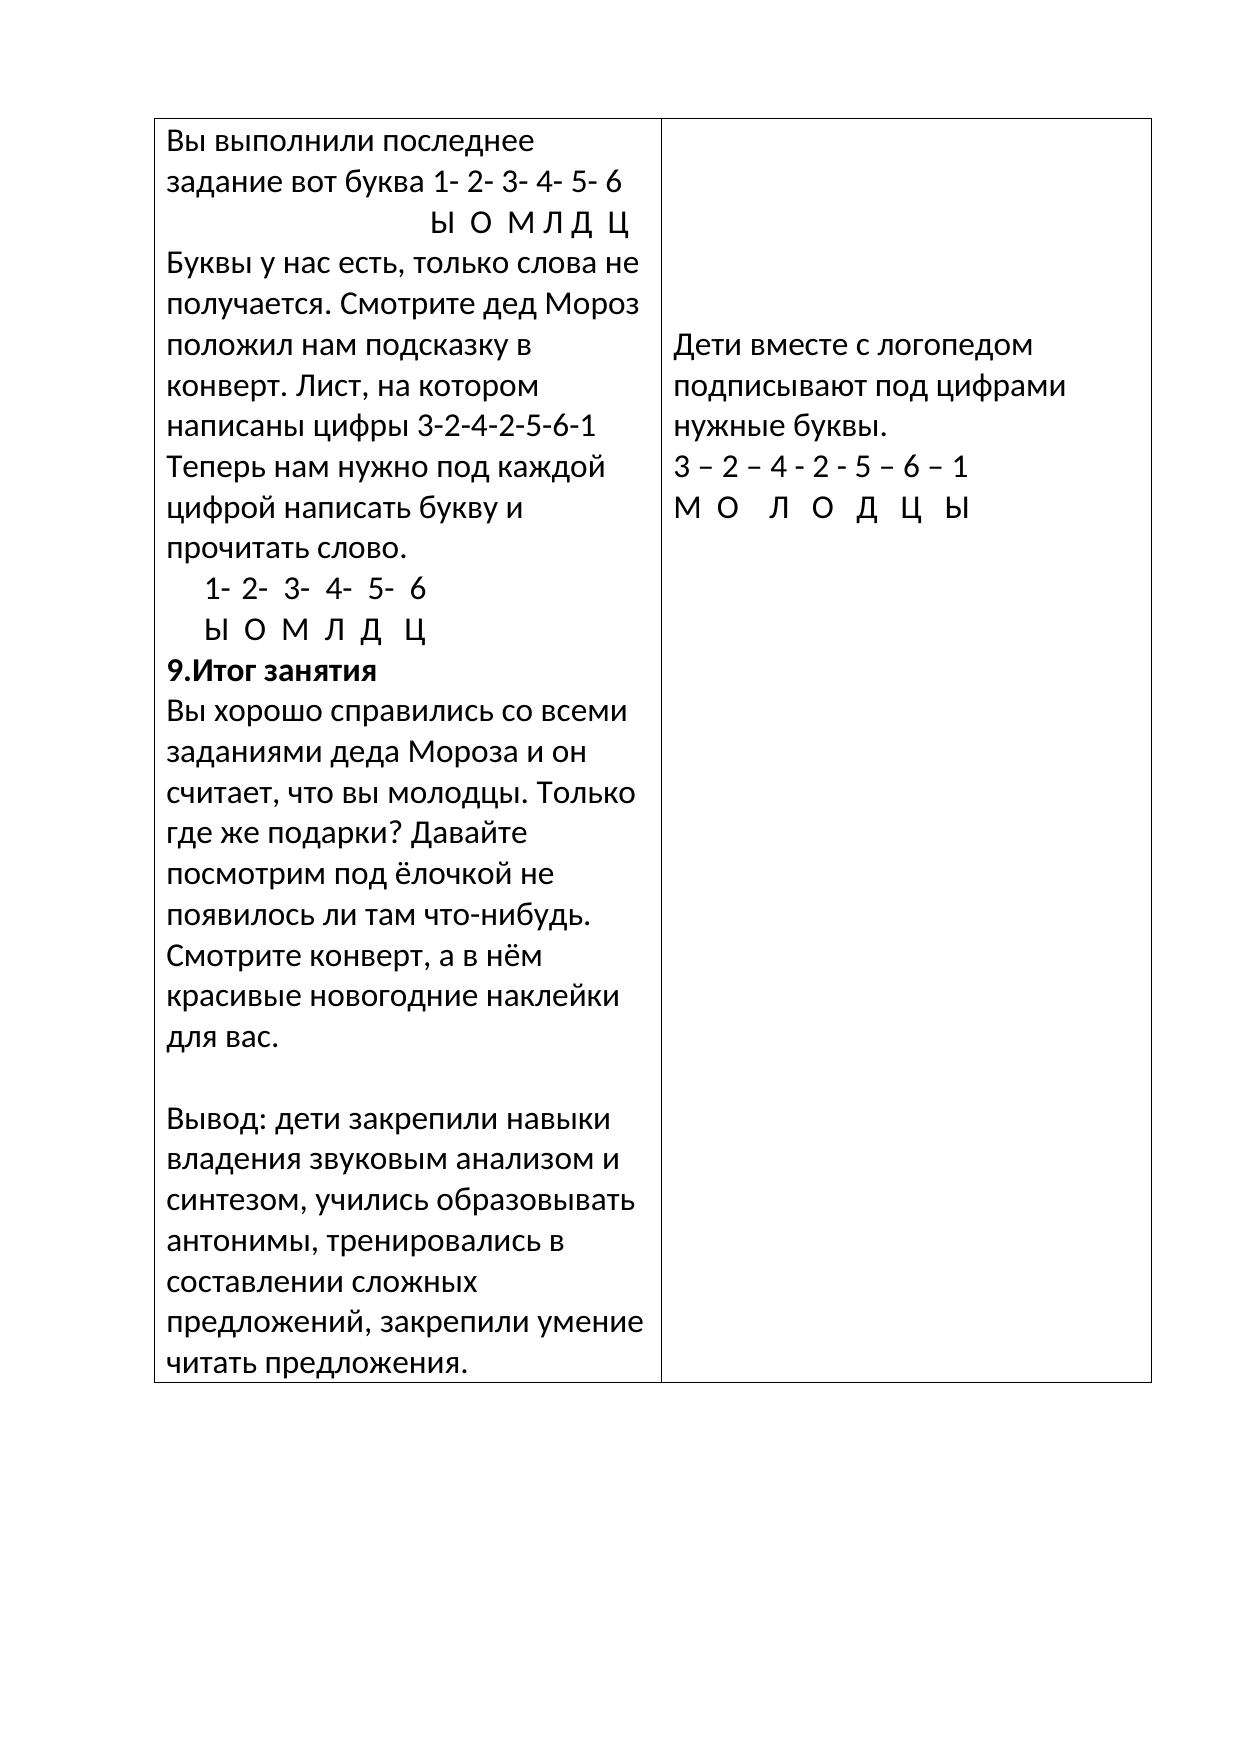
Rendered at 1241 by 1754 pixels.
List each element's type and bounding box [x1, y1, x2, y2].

table_cell [155, 119, 661, 1382]
table_cell [662, 119, 1151, 1382]
